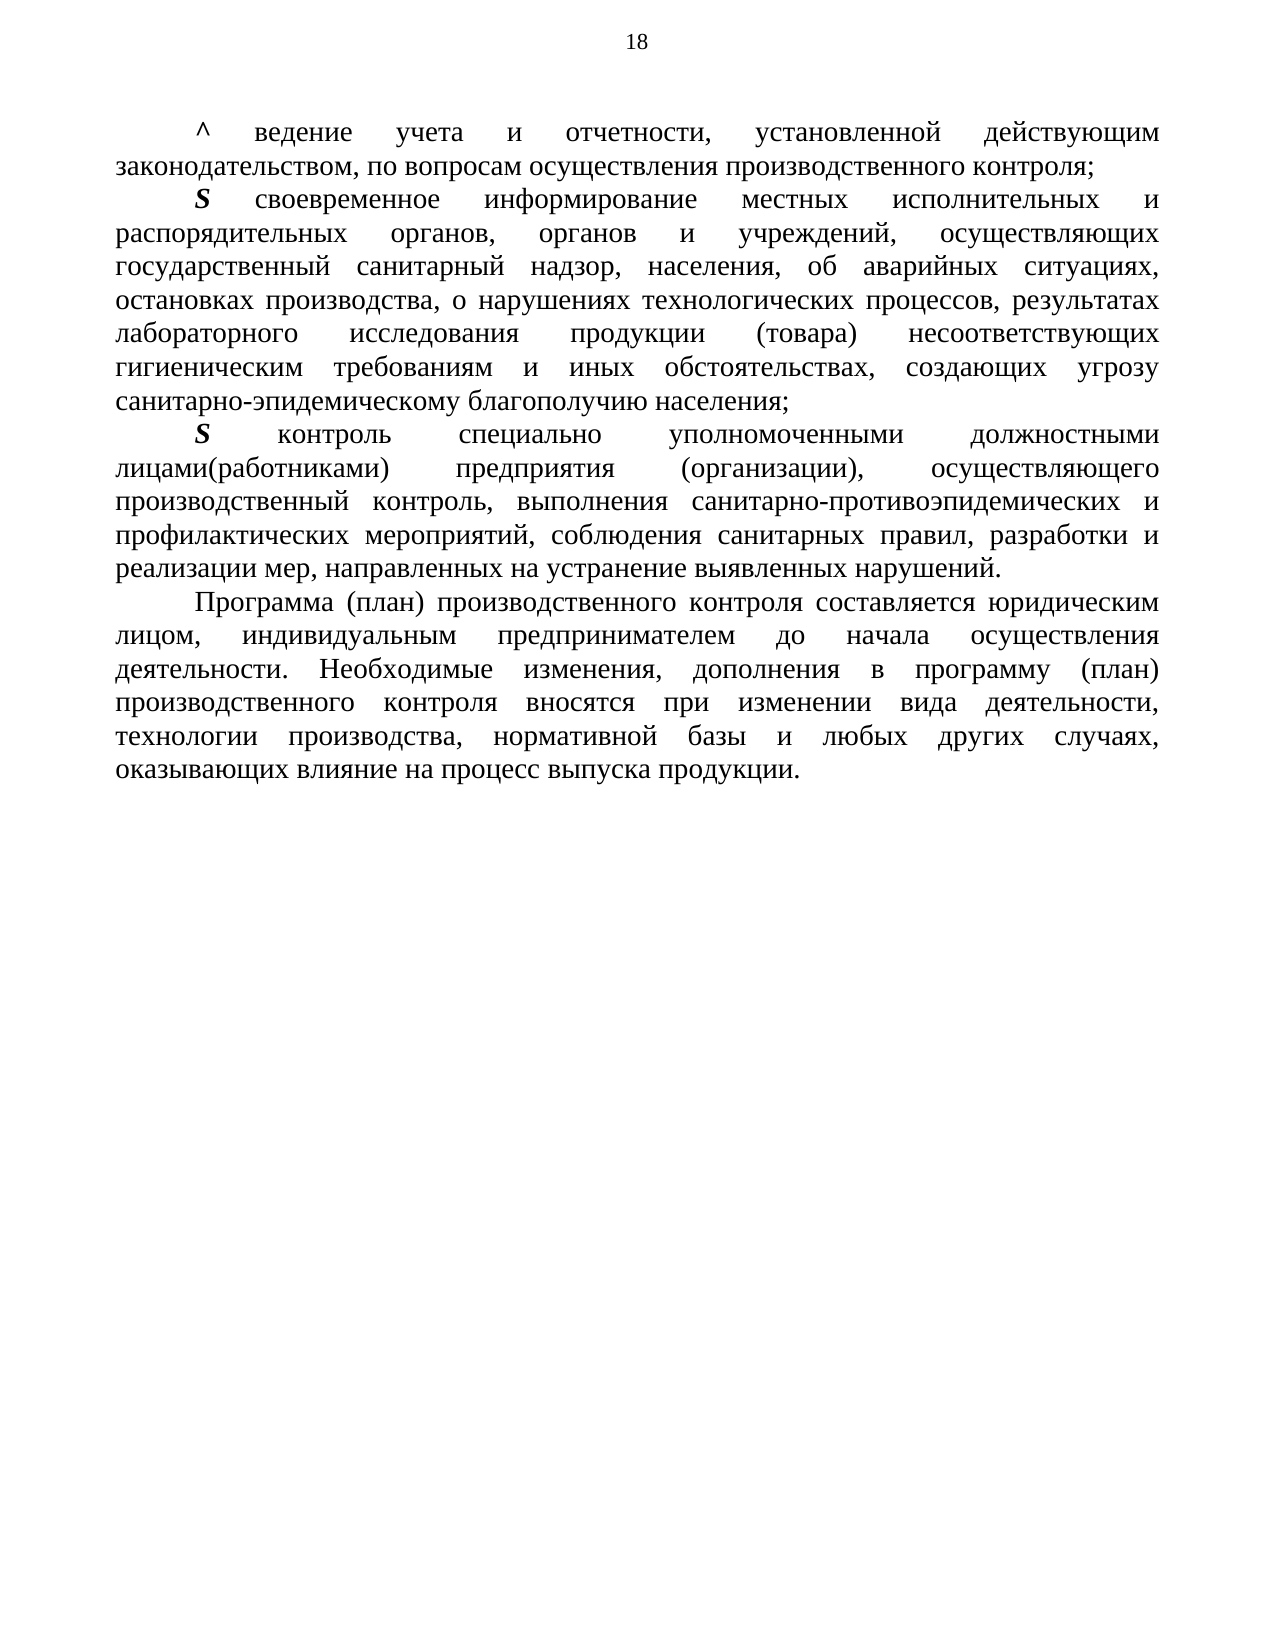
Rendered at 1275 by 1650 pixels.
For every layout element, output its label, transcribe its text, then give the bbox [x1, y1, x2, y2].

text Программа (план) производственного контроля составляется юридическим лицом, индивидуальным предпринимателем до начала осуществления деятельности. Необходимые изменения, дополнения в программу (план) производственного контроля вносятся при изменении вида деятельности, технологии производства, нормативной базы и любых других случаях, оказывающих влияние на процесс выпуска продукции. [115, 584, 1160, 786]
text S своевременное информирование местных исполнительных и распорядительных органов, органов и учреждений, осуществляющих государственный санитарный надзор, населения, об аварийных ситуациях, остановках производства, о нарушениях технологических процессов, результатах лабораторного исследования продукции (товара) несоответствующих гигиеническим требованиям и иных обстоятельствах, создающих угрозу санитарно-эпидемическому благополучию населения; [115, 182, 1160, 417]
text ^ ведение учета и отчетности, установленной действующим законодательством, по вопросам осуществления производственного контроля; [115, 115, 1160, 182]
text 18 [625, 31, 648, 54]
text S контроль специально уполномоченными должностными лицами(работниками) предприятия (организации), осуществляющего производственный контроль, выполнения санитарно-противоэпидемических и профилактических мероприятий, соблюдения санитарных правил, разработки и реализации мер, направленных на устранение выявленных нарушений. [115, 417, 1160, 584]
